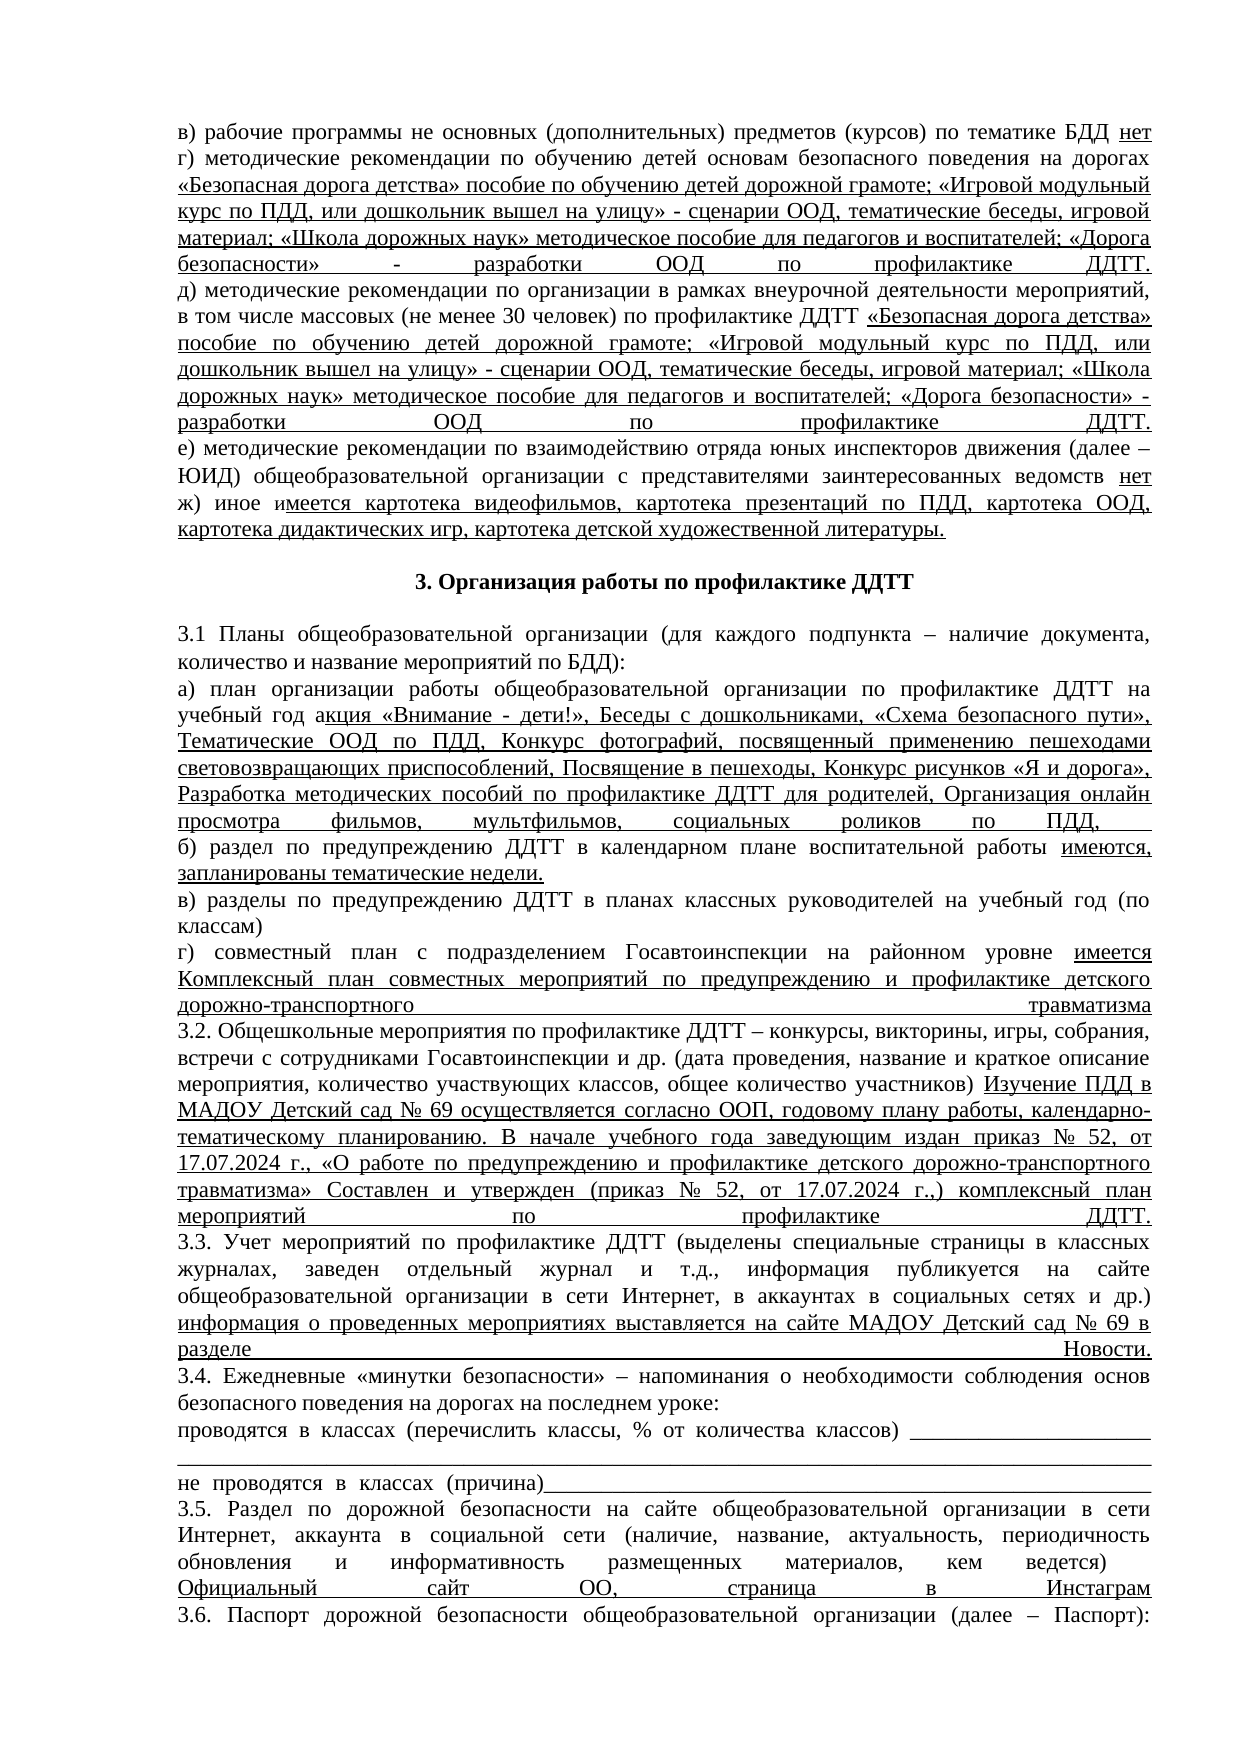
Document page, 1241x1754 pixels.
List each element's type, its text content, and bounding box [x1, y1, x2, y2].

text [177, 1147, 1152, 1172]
text в) разделы по предупреждению ДДТТ в планах классных руководителей на учебный год (по классам) г) совместный план с подразделением Госавтоинспекции на районном уровне имеется Комплексный план совместных мероприятий по предупреждению и профилактике детского дорожно-транспортного травматизма 3.2. Общешкольные мероприятия по профилактике ДДТТ – конкурсы, викторины, игры, собрания, встречи с сотрудниками Госавтоинспекции и др. (дата проведения, название и краткое описание мероприятия, количество участвующих классов, общее количество участников) Изучение ПДД в МАДОУ Детский сад № 69 осуществляется согласно ООП, годовому плану работы, календарно-тематическому планированию. В начале учебного года заведующим издан приказ № 52, от 17.07.2024 г., «О работе по предупреждению и профилактике детского дорожно-транспортного травматизма» Составлен и утвержден (приказ № 52, от 17.07.2024 г.,) комплексный план мероприятий по профилактике ДДТТ. 3.3. Учет мероприятий по профилактике ДДТТ (выделены специальные страницы в классных журналах, заведен отдельный журнал и т.д., информация публикуется на сайте общеобразовательной организации в сети Интернет, в аккаунтах в социальных сетях и др.) информация о проведенных мероприятиях выставляется на сайте МАДОУ Детский сад № 69 в разделе Новости. 3.4. Ежедневные «минутки безопасности» – напоминания о необходимости соблюдения основ безопасного поведения на дорогах на последнем уроке: [177, 1015, 1152, 1119]
text а) план организации работы общеобразовательной организации по профилактике ДДТТ на учебный год акция «Внимание - дети!», Беседы с дошкольниками, «Схема безопасного пути», Тематические ООД по ПДД, Конкурс фотографий, посвященный применению пешеходами световозвращающих приспособлений, Посвящение в пешеходы, Конкурс рисунков «Я и дорога», Разработка методических пособий по профилактике ДДТТ для родителей, Организация онлайн просмотра фильмов, мультфильмов, социальных роликов по ПДД, б) раздел по предупреждению ДДТТ в календарном плане воспитательной работы имеются, запланированы тематические недели. [177, 831, 1152, 886]
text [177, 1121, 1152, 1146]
text в) разделы по предупреждению ДДТТ в планах классных руководителей на учебный год (по классам) г) совместный план с подразделением Госавтоинспекции на районном уровне имеется Комплексный план совместных мероприятий по предупреждению и профилактике детского дорожно-транспортного травматизма 3.2. Общешкольные мероприятия по профилактике ДДТТ – конкурсы, викторины, игры, собрания, встречи с сотрудниками Госавтоинспекции и др. (дата проведения, название и краткое описание мероприятия, количество участвующих классов, общее количество участников) Изучение ПДД в МАДОУ Детский сад № 69 осуществляется согласно ООП, годовому плану работы, календарно-тематическому планированию. В начале учебного года заведующим издан приказ № 52, от 17.07.2024 г., «О работе по предупреждению и профилактике детского дорожно-транспортного травматизма» Составлен и утвержден (приказ № 52, от 17.07.2024 г.,) комплексный план мероприятий по профилактике ДДТТ. 3.3. Учет мероприятий по профилактике ДДТТ (выделены специальные страницы в классных журналах, заведен отдельный журнал и т.д., информация публикуется на сайте общеобразовательной организации в сети Интернет, в аккаунтах в социальных сетях и др.) информация о проведенных мероприятиях выставляется на сайте МАДОУ Детский сад № 69 в разделе Новости. 3.4. Ежедневные «минутки безопасности» – напоминания о необходимости соблюдения основ безопасного поведения на дорогах на последнем уроке: [177, 1226, 1152, 1358]
text в) разделы по предупреждению ДДТТ в планах классных руководителей на учебный год (по классам) г) совместный план с подразделением Госавтоинспекции на районном уровне имеется Комплексный план совместных мероприятий по предупреждению и профилактике детского дорожно-транспортного травматизма 3.2. Общешкольные мероприятия по профилактике ДДТТ – конкурсы, викторины, игры, собрания, встречи с сотрудниками Госавтоинспекции и др. (дата проведения, название и краткое описание мероприятия, количество участвующих классов, общее количество участников) Изучение ПДД в МАДОУ Детский сад № 69 осуществляется согласно ООП, годовому плану работы, календарно-тематическому планированию. В начале учебного года заведующим издан приказ № 52, от 17.07.2024 г., «О работе по предупреждению и профилактике детского дорожно-транспортного травматизма» Составлен и утвержден (приказ № 52, от 17.07.2024 г.,) комплексный план мероприятий по профилактике ДДТТ. 3.3. Учет мероприятий по профилактике ДДТТ (выделены специальные страницы в классных журналах, заведен отдельный журнал и т.д., информация публикуется на сайте общеобразовательной организации в сети Интернет, в аккаунтах в социальных сетях и др.) информация о проведенных мероприятиях выставляется на сайте МАДОУ Детский сад № 69 в разделе Новости. 3.4. Ежедневные «минутки безопасности» – напоминания о необходимости соблюдения основ безопасного поведения на дорогах на последнем уроке: [177, 886, 1152, 988]
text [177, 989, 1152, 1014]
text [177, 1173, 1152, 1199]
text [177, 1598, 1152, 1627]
text а) план организации работы общеобразовательной организации по профилактике ДДТТ на учебный год акция «Внимание - дети!», Беседы с дошкольниками, «Схема безопасного пути», Тематические ООД по ПДД, Конкурс фотографий, посвященный применению пешеходами световозвращающих приспособлений, Посвящение в пешеходы, Конкурс рисунков «Я и дорога», Разработка методических пособий по профилактике ДДТТ для родителей, Организация онлайн просмотра фильмов, мультфильмов, социальных роликов по ПДД, б) раздел по предупреждению ДДТТ в календарном плане воспитательной работы имеются, запланированы тематические недели. [177, 675, 1152, 750]
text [177, 1466, 1152, 1597]
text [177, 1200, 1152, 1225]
text 3. Организация работы по профилактике ДДТТ [177, 568, 1152, 594]
text 3.1 Планы общеобразовательной организации (для каждого подпункта – наличие документа, количество и название мероприятий по БДД): [177, 621, 1152, 675]
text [177, 118, 1152, 273]
